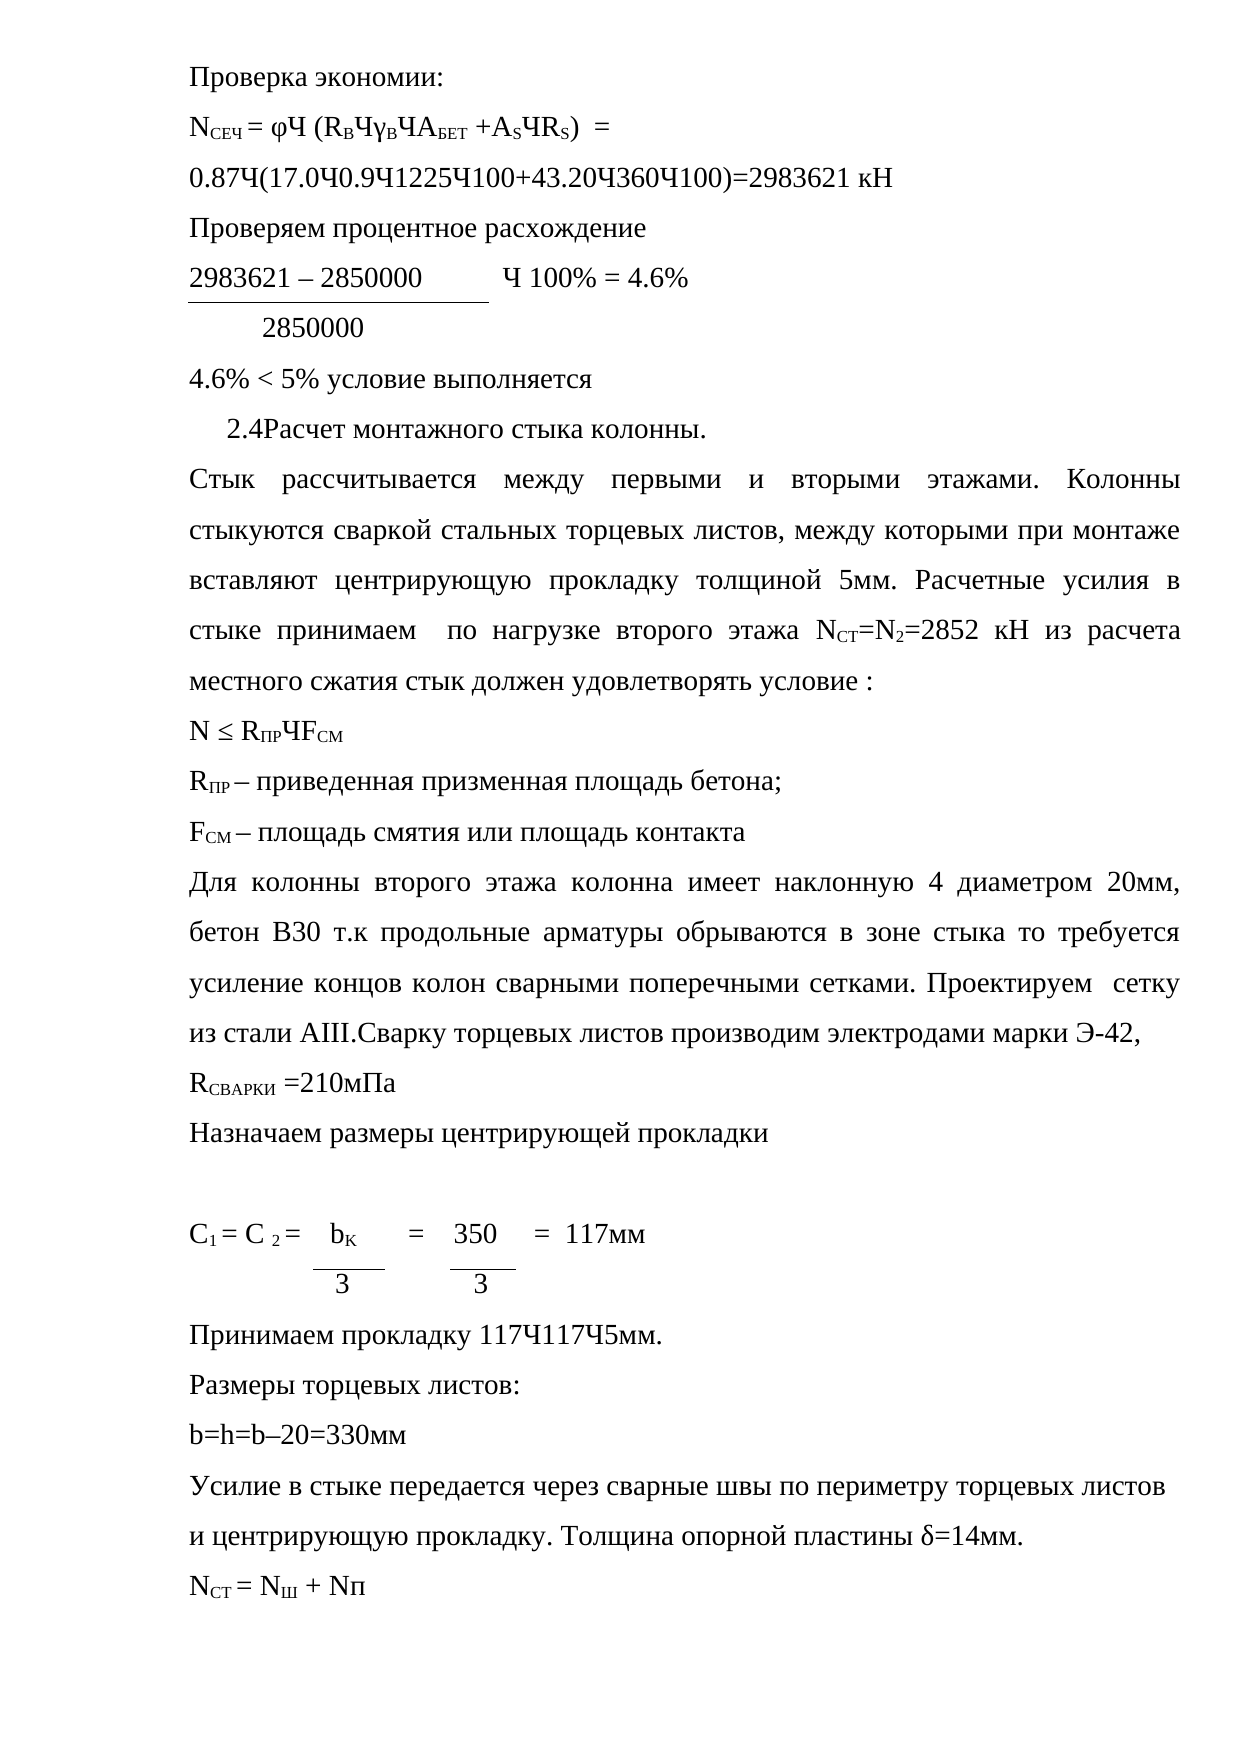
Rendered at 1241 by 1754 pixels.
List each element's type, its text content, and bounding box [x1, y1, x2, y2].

text Назначаем размеры центрирующей прокладки [189, 1116, 1181, 1149]
text 3 3 [189, 1267, 1181, 1300]
text 4.6% < 5% условие выполняется [189, 361, 1181, 394]
text 2.4Расчет монтажного стыка колонны. [226, 411, 1181, 445]
text Проверка экономии: [189, 59, 1181, 93]
text 2983621 – 2850000 Ч 100% = 4.6% [189, 260, 1181, 294]
text NCЕЧ = φЧ (RВЧγΒЧAБЕТ +ASЧRS) = 0.87Ч(17.0Ч0.9Ч1225Ч100+43.20Ч360Ч100)=2983621 кН [189, 109, 1181, 193]
text NCТ = NШ + Nп [189, 1568, 1181, 1602]
text С1 = C 2 = bK = 350 = 117мм [189, 1216, 1181, 1250]
subtitle Размеры торцевых листов: [189, 1367, 1181, 1401]
text Стык рассчитывается между первыми и вторыми этажами. Колонны стыкуются сваркой стальных торцевых листов, между которыми при монтаже вставляют центрирующую прокладку толщиной 5мм. Расчетные усилия в стыке принимаем по нагрузке второго этажа NСТ=N2=2852 кН из расчета местного сжатия стык должен удовлетворять условие : [189, 462, 1181, 696]
text 2850000 [189, 311, 1181, 344]
text N ≤ RПРЧFСМ [189, 713, 1181, 747]
text Усилие в стыке передается через сварные швы по периметру торцевых листов и центрирующую прокладку. Толщина опорной пластины δ=14мм. [189, 1468, 1181, 1552]
text RСВАРКИ =210мПа [189, 1065, 1181, 1099]
text FСМ – площадь смятия или площадь контакта [189, 814, 1181, 847]
text RПР – приведенная призменная площадь бетона; [189, 763, 1181, 797]
text Для колонны второго этажа колонна имеет наклонную 4 диаметром 20мм, бетон В30 т.к продольные арматуры обрываются в зоне стыка то требуется усиление концов колон сварными поперечными сетками. Проектируем сетку из стали АIII.Сварку торцевых листов производим электродами марки Э-42, [189, 864, 1181, 1048]
text b=h=b–20=330мм [189, 1417, 1181, 1451]
text Проверяем процентное расхождение [189, 210, 1181, 243]
subtitle Принимаем прокладку 117Ч117Ч5мм. [189, 1317, 1181, 1350]
